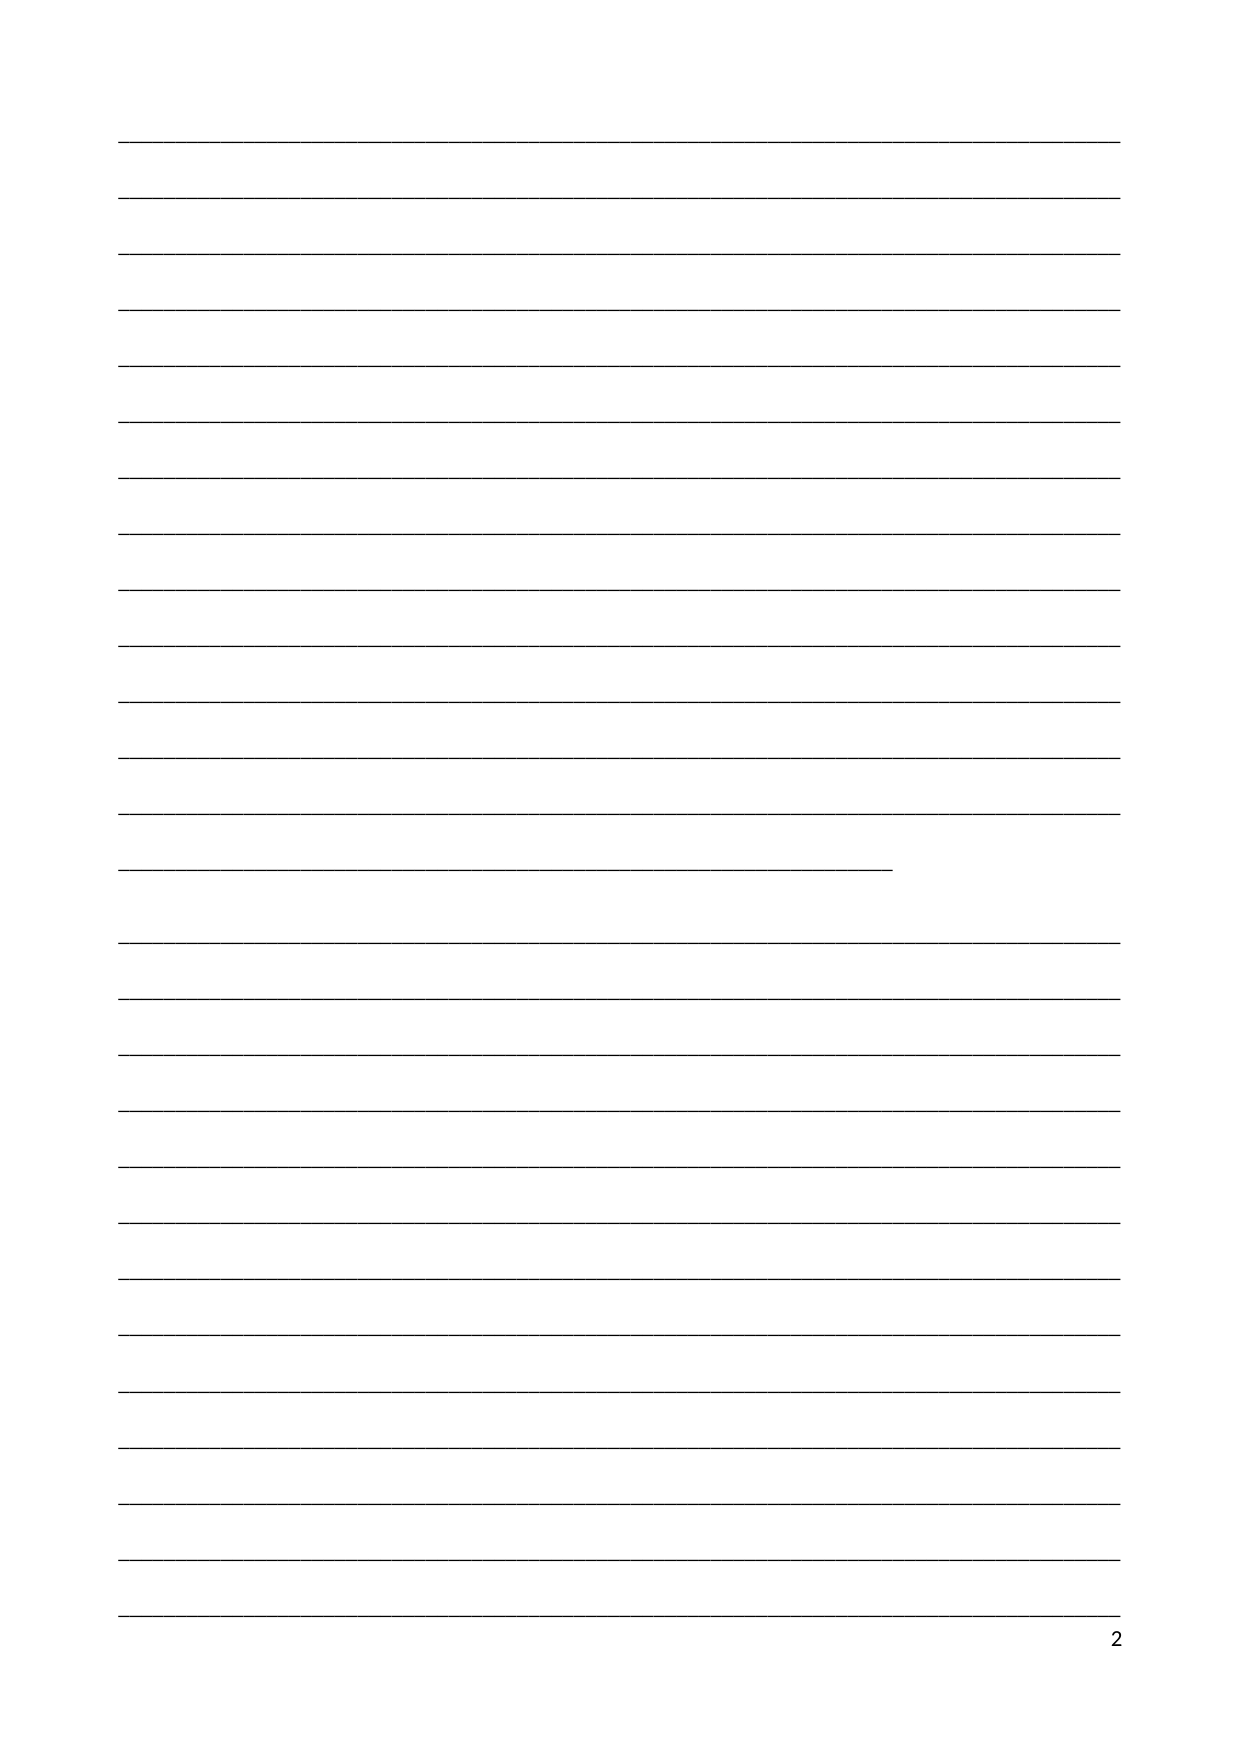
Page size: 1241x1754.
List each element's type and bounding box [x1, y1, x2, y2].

text [118, 118, 1122, 875]
text [118, 919, 1122, 1620]
